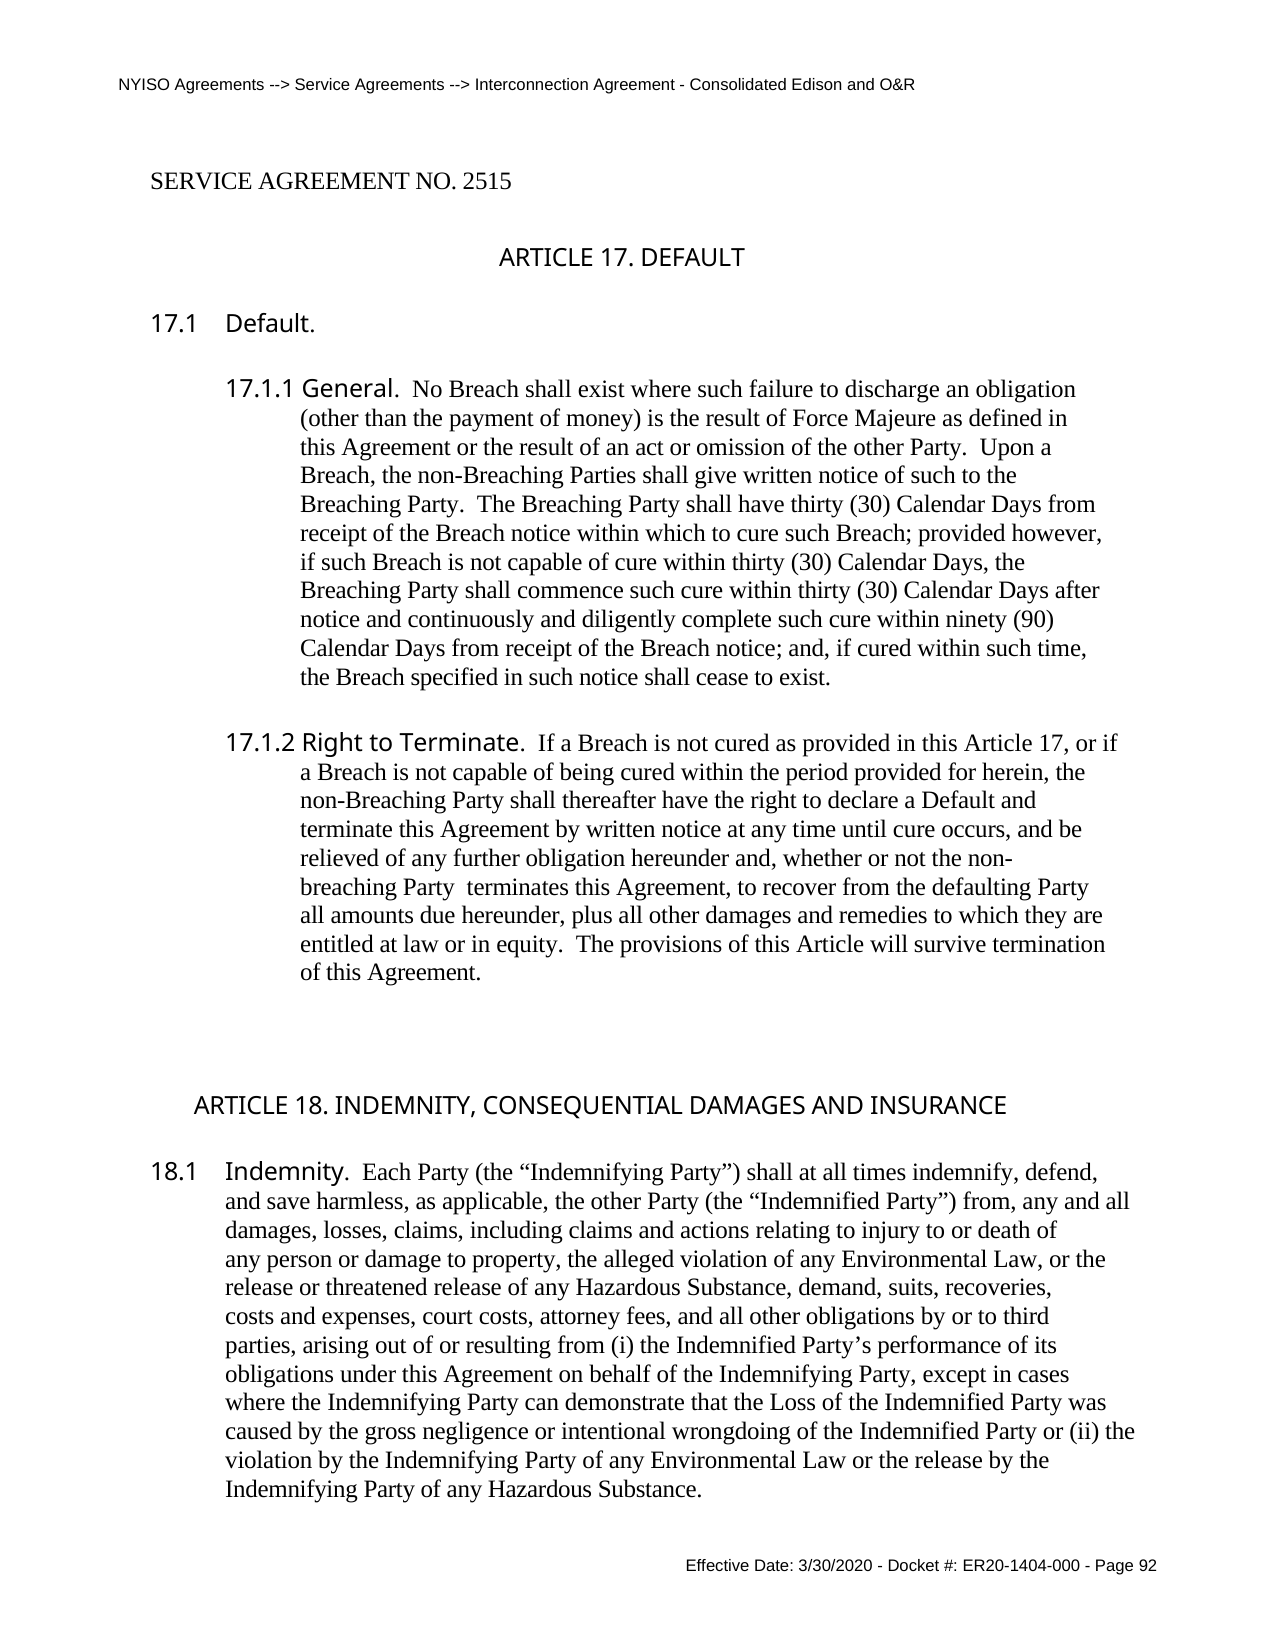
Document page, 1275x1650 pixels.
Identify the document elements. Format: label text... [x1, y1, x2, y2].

text ARTICLE 17. DEFAULT [499, 243, 1275, 272]
text SERVICE AGREEMENT NO. 2515 [150, 166, 1275, 195]
text 17.1.1 General. No Breach shall exist where such failure to discharge an obligation (other than the payment of money) is the result of Force Majeure as defined in this Agreement or the result of an act or omission of the other Party. Upon a Breach, the non-Breaching Parties shall give written notice of such to the Breaching Party. The Breaching Party shall have thirty (30) Calendar Days from receipt of the Breach notice within which to cure such Breach; provided however, if such Breach is not capable of cure within thirty (30) Calendar Days, the Breaching Party shall commence such cure within thirty (30) Calendar Days after notice and continuously and diligently complete such cure within ninety (90) Calendar Days from receipt of the Breach notice; and, if cured within such time, the Breach specified in such notice shall cease to exist. [225, 374, 1138, 691]
text 17.1 Default. [150, 309, 1275, 338]
text 17.1.2 Right to Terminate. If a Breach is not cured as provided in this Article 17, or if a Breach is not capable of being cured within the period provided for herein, the non-Breaching Party shall thereafter have the right to declare a Default and terminate this Agreement by written notice at any time until cure occurs, and be relieved of any further obligation hereunder and, whether or not the non- breaching Party terminates this Agreement, to recover from the defaulting Party all amounts due hereunder, plus all other damages and remedies to which they are entitled at law or in equity. The provisions of this Article will survive termination of this Agreement. [225, 729, 1143, 987]
text and save harmless, as applicable, the other Party (the “Indemnified Party”) from, any and all damages, losses, claims, including claims and actions relating to injury to or death of any person or damage to property, the alleged violation of any Environmental Law, or the release or threatened release of any Hazardous Substance, demand, suits, recoveries, costs and expenses, court costs, attorney fees, and all other obligations by or to third parties, arising out of or resulting from (i) the Indemnified Party’s performance of its obligations under this Agreement on behalf of the Indemnifying Party, except in cases where the Indemnifying Party can demonstrate that the Loss of the Indemnified Party was caused by the gross negligence or intentional wrongdoing of the Indemnified Party or (ii) the violation by the Indemnifying Party of any Environmental Law or the release by the Indemnifying Party of any Hazardous Substance. [225, 1187, 1144, 1503]
text 18.1 Indemnity. Each Party (the “Indemnifying Party”) shall at all times indemnify, defend, [150, 1158, 1275, 1187]
text ARTICLE 18. INDEMNITY, CONSEQUENTIAL DAMAGES AND INSURANCE [193, 1091, 1275, 1120]
